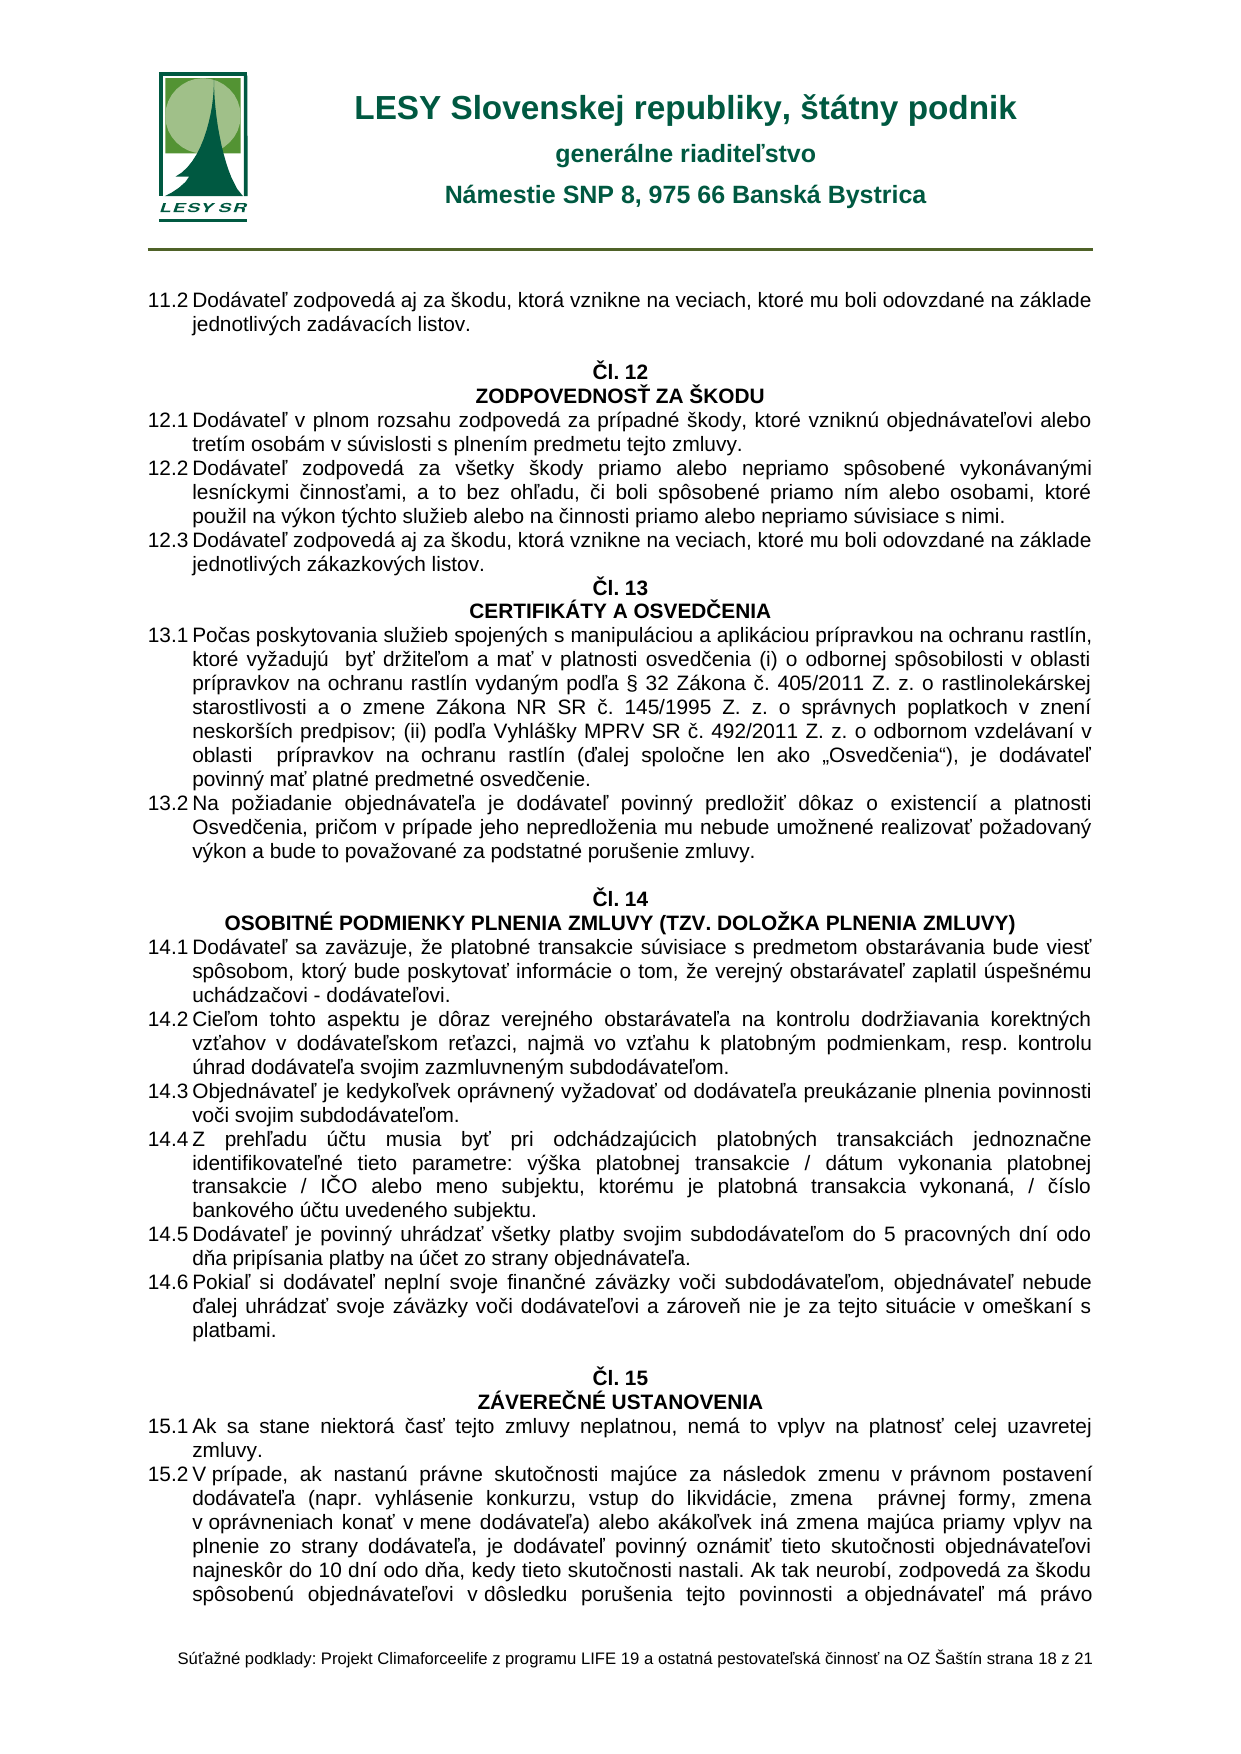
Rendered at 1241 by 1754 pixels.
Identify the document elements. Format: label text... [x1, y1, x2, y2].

list Objednávateľ je kedykoľvek oprávnený vyžadovať od dodávateľa preukázanie plnenia povinnosti voči svojim subdodávateľom. [148, 1078, 1093, 1126]
list Dodávateľ je povinný uhrádzať všetky platby svojim subdodávateľom do 5 pracovných dní odo dňa pripísania platby na účet zo strany objednávateľa. [148, 1222, 1093, 1270]
list Dodávateľ zodpovedá aj za škodu, ktorá vznikne na veciach, ktoré mu boli odovzdané na základe jednotlivých zákazkových listov. [148, 527, 1093, 575]
text ZODPOVEDNOSŤ ZA ŠKODU [148, 384, 1093, 408]
text CERTIFIKÁTY A OSVEDČENIA [148, 599, 1093, 623]
list Cieľom tohto aspektu je dôraz verejného obstarávateľa na kontrolu dodržiavania korektných vzťahov v dodávateľskom reťazci, najmä vo vzťahu k platobným podmienkam, resp. kontrolu úhrad dodávateľa svojim zazmluvneným subdodávateľom. [148, 1007, 1093, 1078]
text Osobitné podmienky plnenia zmluvy (tzv. doložka plnenia zmluvy) [148, 911, 1093, 935]
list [148, 1462, 1093, 1606]
text Čl. 12 [148, 360, 1093, 384]
list Počas poskytovania služieb spojených s manipuláciou a aplikáciou prípravkou na ochranu rastlín, ktoré vyžadujú byť držiteľom a mať v platnosti osvedčenia (i) o odbornej spôsobilosti v oblasti prípravkov na ochranu rastlín vydaným podľa § 32 Zákona č. 405/2011 Z. z. o rastlinolekárskej starostlivosti a o zmene Zákona NR SR č. 145/1995 Z. z. o správnych poplatkoch v znení neskorších predpisov; (ii) podľa Vyhlášky MPRV SR č. 492/2011 Z. z. o odbornom vzdelávaní v oblasti prípravkov na ochranu rastlín (ďalej spoločne len ako „Osvedčenia“), je dodávateľ povinný mať platné predmetné osvedčenie. [148, 623, 1093, 791]
list Dodávateľ zodpovedá za všetky škody priamo alebo nepriamo spôsobené vykonávanými lesníckymi činnosťami, a to bez ohľadu, či boli spôsobené priamo ním alebo osobami, ktoré použil na výkon týchto služieb alebo na činnosti priamo alebo nepriamo súvisiace s nimi. [148, 456, 1093, 527]
text Čl. 15 [148, 1366, 1093, 1390]
text Čl. 13 [148, 575, 1093, 599]
list Dodávateľ v plnom rozsahu zodpovedá za prípadné škody, ktoré vzniknú objednávateľovi alebo tretím osobám v súvislosti s plnením predmetu tejto zmluvy. [148, 408, 1093, 456]
list Dodávateľ sa zaväzuje, že platobné transakcie súvisiace s predmetom obstarávania bude viesť spôsobom, ktorý bude poskytovať informácie o tom, že verejný obstarávateľ zaplatil úspešnému uchádzačovi - dodávateľovi. [148, 935, 1093, 1007]
list Na požiadanie objednávateľa je dodávateľ povinný predložiť dôkaz o existencií a platnosti Osvedčenia, pričom v prípade jeho nepredloženia mu nebude umožnené realizovať požadovaný výkon a bude to považované za podstatné porušenie zmluvy. [148, 791, 1093, 863]
list Dodávateľ zodpovedá aj za škodu, ktorá vznikne na veciach, ktoré mu boli odovzdané na základe jednotlivých zadávacích listov. [148, 288, 1093, 336]
list Z prehľadu účtu musia byť pri odchádzajúcich platobných transakciách jednoznačne identifikovateľné tieto parametre: výška platobnej transakcie / dátum vykonania platobnej transakcie / IČO alebo meno subjektu, ktorému je platobná transakcia vykonaná, / číslo bankového účtu uvedeného subjektu. [148, 1126, 1093, 1222]
list Pokiaľ si dodávateľ neplní svoje finančné záväzky voči subdodávateľom, objednávateľ nebude ďalej uhrádzať svoje záväzky voči dodávateľovi a zároveň nie je za tejto situácie v omeškaní s platbami. [148, 1270, 1093, 1342]
text Čl. 14 [148, 887, 1093, 911]
text ZÁVEREČNÉ USTANOVENIA [148, 1390, 1093, 1414]
list Ak sa stane niektorá časť tejto zmluvy neplatnou, nemá to vplyv na platnosť celej uzavretej zmluvy. [148, 1414, 1093, 1462]
